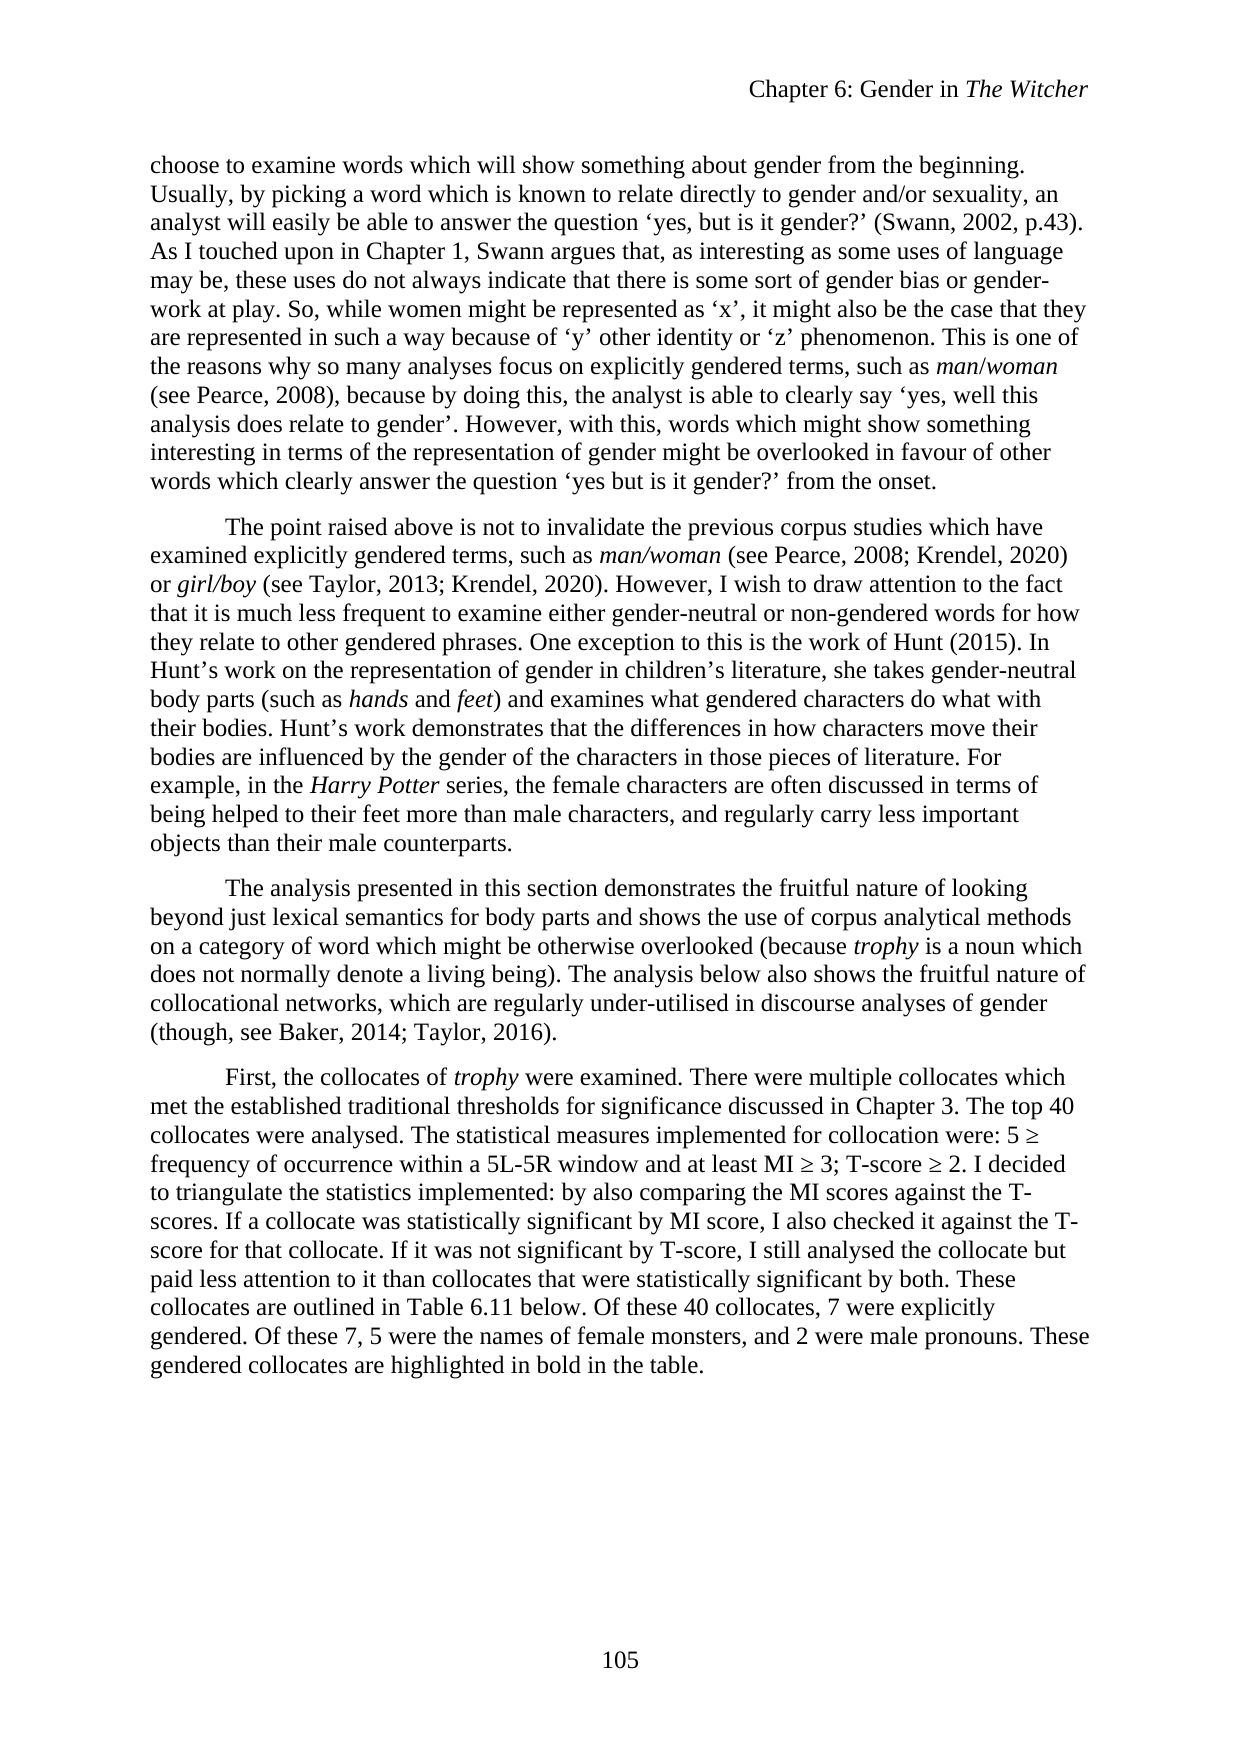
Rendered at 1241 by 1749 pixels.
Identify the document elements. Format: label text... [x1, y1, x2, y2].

text The point raised above is not to invalidate the previous corpus studies which have examined explicitly gendered terms, such as man/woman (see Pearce, 2008; Krendel, 2020) or girl/boy (see Taylor, 2013; Krendel, 2020). However, I wish to draw attention to the fact that it is much less frequent to examine either gender-neutral or non-gendered words for how they relate to other gendered phrases. One exception to this is the work of Hunt (2015). In Hunt’s work on the representation of gender in children’s literature, she takes gender-neutral body parts (such as hands and feet) and examines what gendered characters do what with their bodies. Hunt’s work demonstrates that the differences in how characters move their bodies are influenced by the gender of the characters in those pieces of literature. For example, in the Harry Potter series, the female characters are often discussed in terms of being helped to their feet more than male characters, and regularly carry less important objects than their male counterparts. [150, 512, 1090, 857]
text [150, 150, 1090, 495]
text First, the collocates of trophy were examined. There were multiple collocates which met the established traditional thresholds for significance discussed in Chapter 3. The top 40 collocates were analysed. The statistical measures implemented for collocation were: 5 ≥ frequency of occurrence within a 5L-5R window and at least MI ≥ 3; T-score ≥ 2. I decided to triangulate the statistics implemented: by also comparing the MI scores against the T-scores. If a collocate was statistically significant by MI score, I also checked it against the T-score for that collocate. If it was not significant by T-score, I still analysed the collocate but paid less attention to it than collocates that were statistically significant by both. These collocates are outlined in Table 6.11 below. Of these 40 collocates, 7 were explicitly gendered. Of these 7, 5 were the names of female monsters, and 2 were male pronouns. These gendered collocates are highlighted in bold in the table. [150, 1062, 1090, 1379]
text The analysis presented in this section demonstrates the fruitful nature of looking beyond just lexical semantics for body parts and shows the use of corpus analytical methods on a category of word which might be otherwise overlooked (because trophy is a noun which does not normally denote a living being). The analysis below also shows the fruitful nature of collocational networks, which are regularly under-utilised in discourse analyses of gender (though, see Baker, 2014; Taylor, 2016). [150, 873, 1090, 1046]
